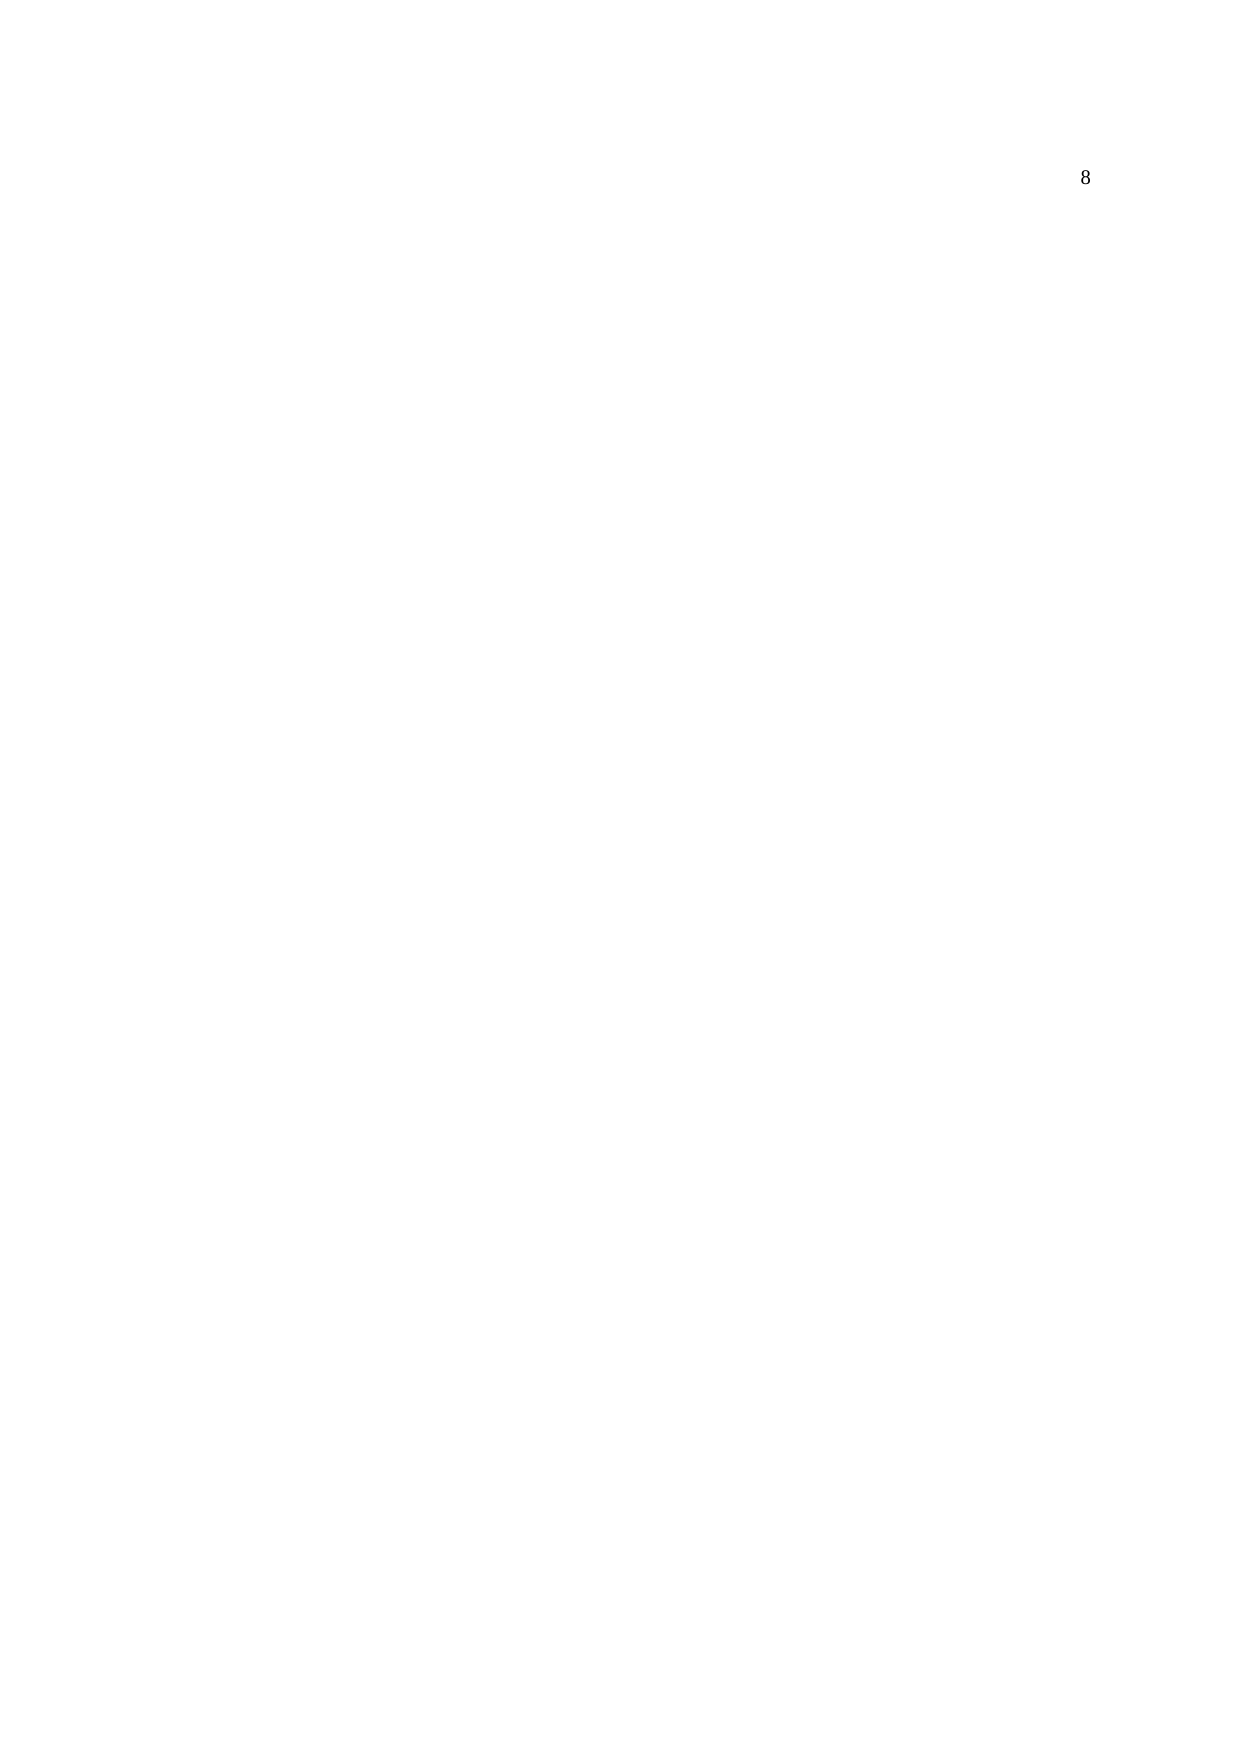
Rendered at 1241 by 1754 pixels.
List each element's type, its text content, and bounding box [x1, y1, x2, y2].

text 8 [139, 164, 1091, 189]
